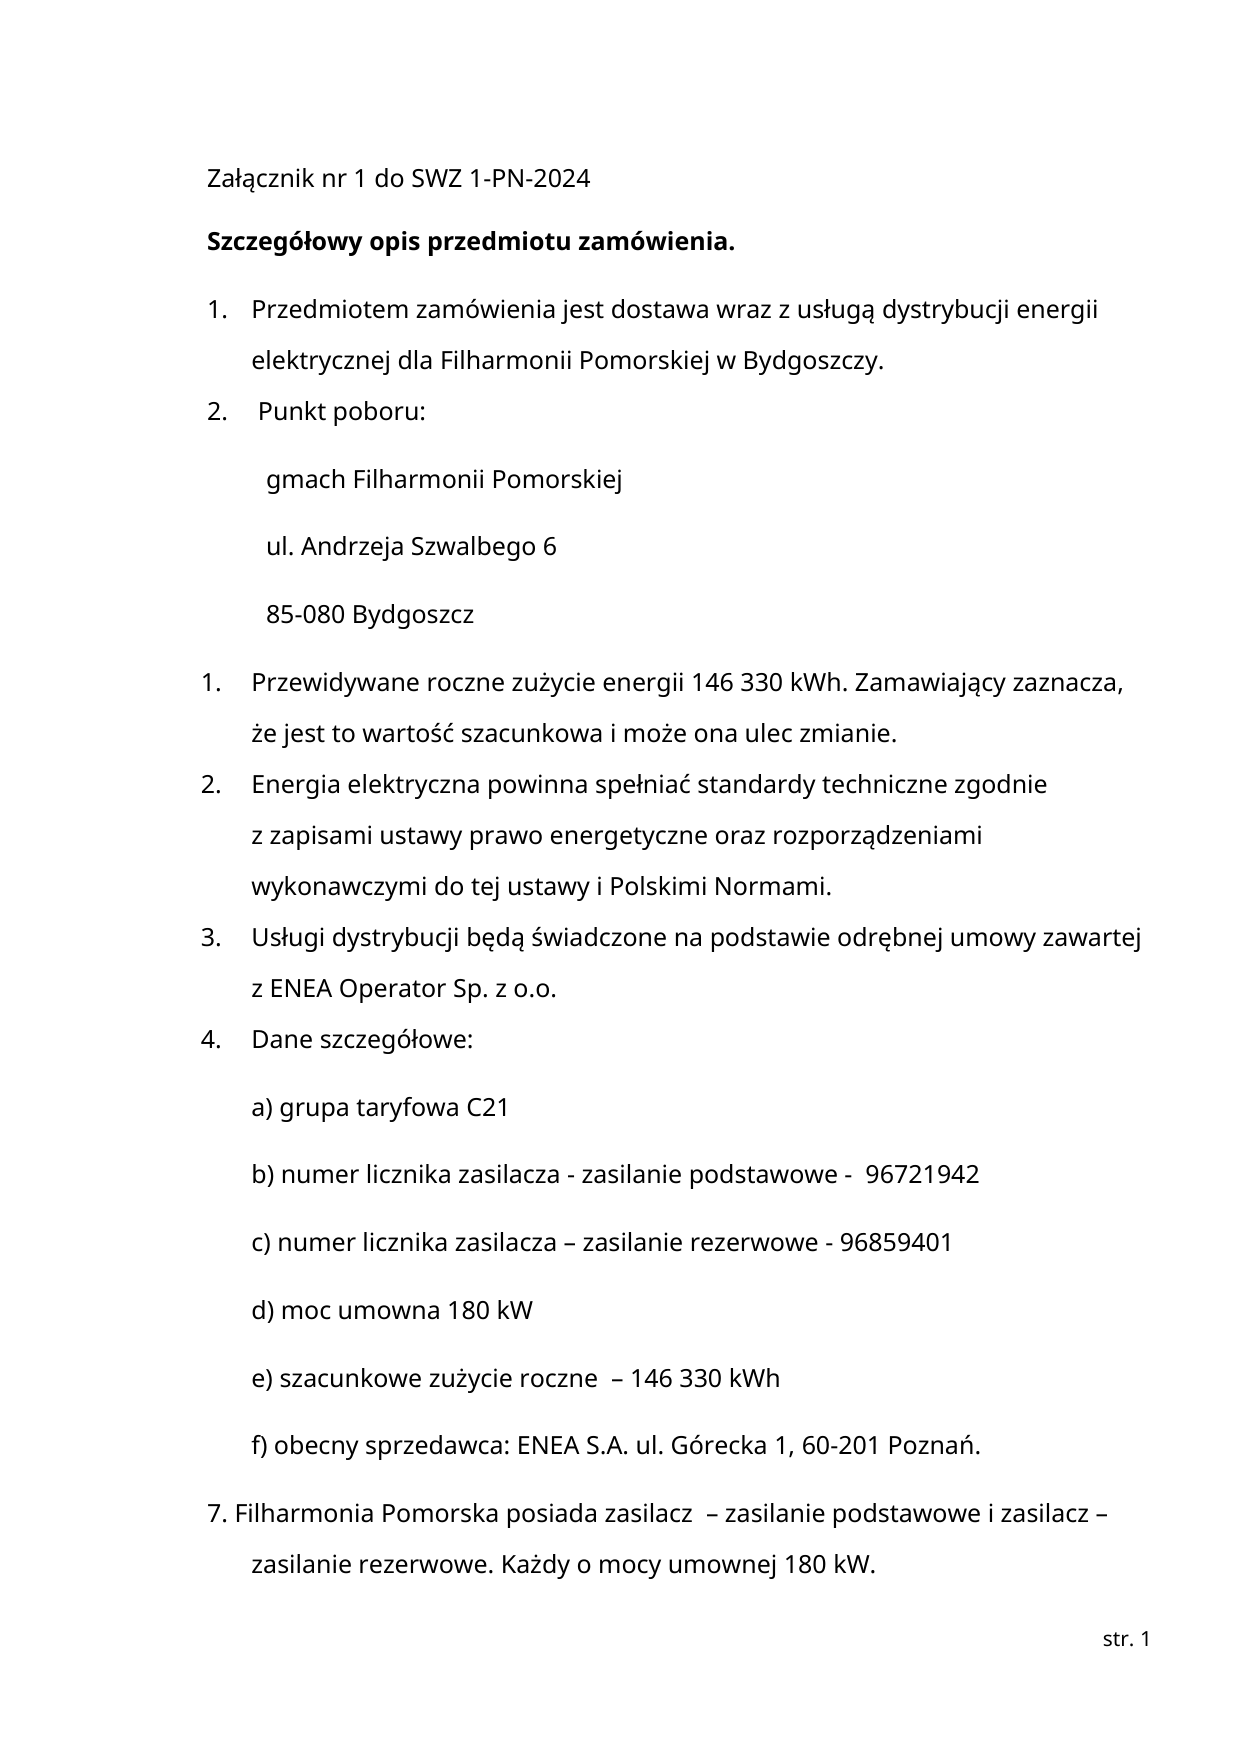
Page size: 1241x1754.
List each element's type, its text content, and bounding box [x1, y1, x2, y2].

text f) obecny sprzedawca: ENEA S.A. ul. Górecka 1, 60-201 Poznań. [251, 1428, 1152, 1462]
text e) szacunkowe zużycie roczne – 146 330 kWh [251, 1360, 1152, 1394]
list Usługi dystrybucji będą świadczone na podstawie odrębnej umowy zawartej z ENEA Operator Sp. z o.o. [222, 919, 1152, 1005]
text a) grupa taryfowa C21 [251, 1089, 1152, 1123]
text Szczegółowy opis przedmiotu zamówienia. [207, 224, 1152, 258]
list Przewidywane roczne zużycie energii 146 330 kWh. Zamawiający zaznacza, że jest to wartość szacunkowa i może ona ulec zmianie. [222, 664, 1152, 749]
text gmach Filharmonii Pomorskiej [266, 461, 1152, 495]
text ul. Andrzeja Szwalbego 6 [266, 529, 1152, 563]
list Punkt poboru: [207, 393, 1152, 428]
text Załącznik nr 1 do SWZ 1-PN-2024 [207, 160, 1152, 194]
list Dane szczegółowe: [222, 1022, 1152, 1056]
text 85-080 Bydgoszcz [266, 597, 1152, 631]
text d) moc umowna 180 kW [251, 1292, 1152, 1327]
list Energia elektryczna powinna spełniać standardy techniczne zgodnie z zapisami ustawy prawo energetyczne oraz rozporządzeniami wykonawczymi do tej ustawy i Polskimi Normami. [222, 766, 1152, 903]
list Przedmiotem zamówienia jest dostawa wraz z usługą dystrybucji energii elektrycznej dla Filharmonii Pomorskiej w Bydgoszczy. [207, 291, 1152, 377]
text c) numer licznika zasilacza – zasilanie rezerwowe - 96859401 [251, 1225, 1152, 1259]
text 7. Filharmonia Pomorska posiada zasilacz – zasilanie podstawowe i zasilacz – zasilanie rezerwowe. Każdy o mocy umownej 180 kW. [207, 1496, 1152, 1581]
text b) numer licznika zasilacza - zasilanie podstawowe - 96721942 [251, 1157, 1152, 1191]
